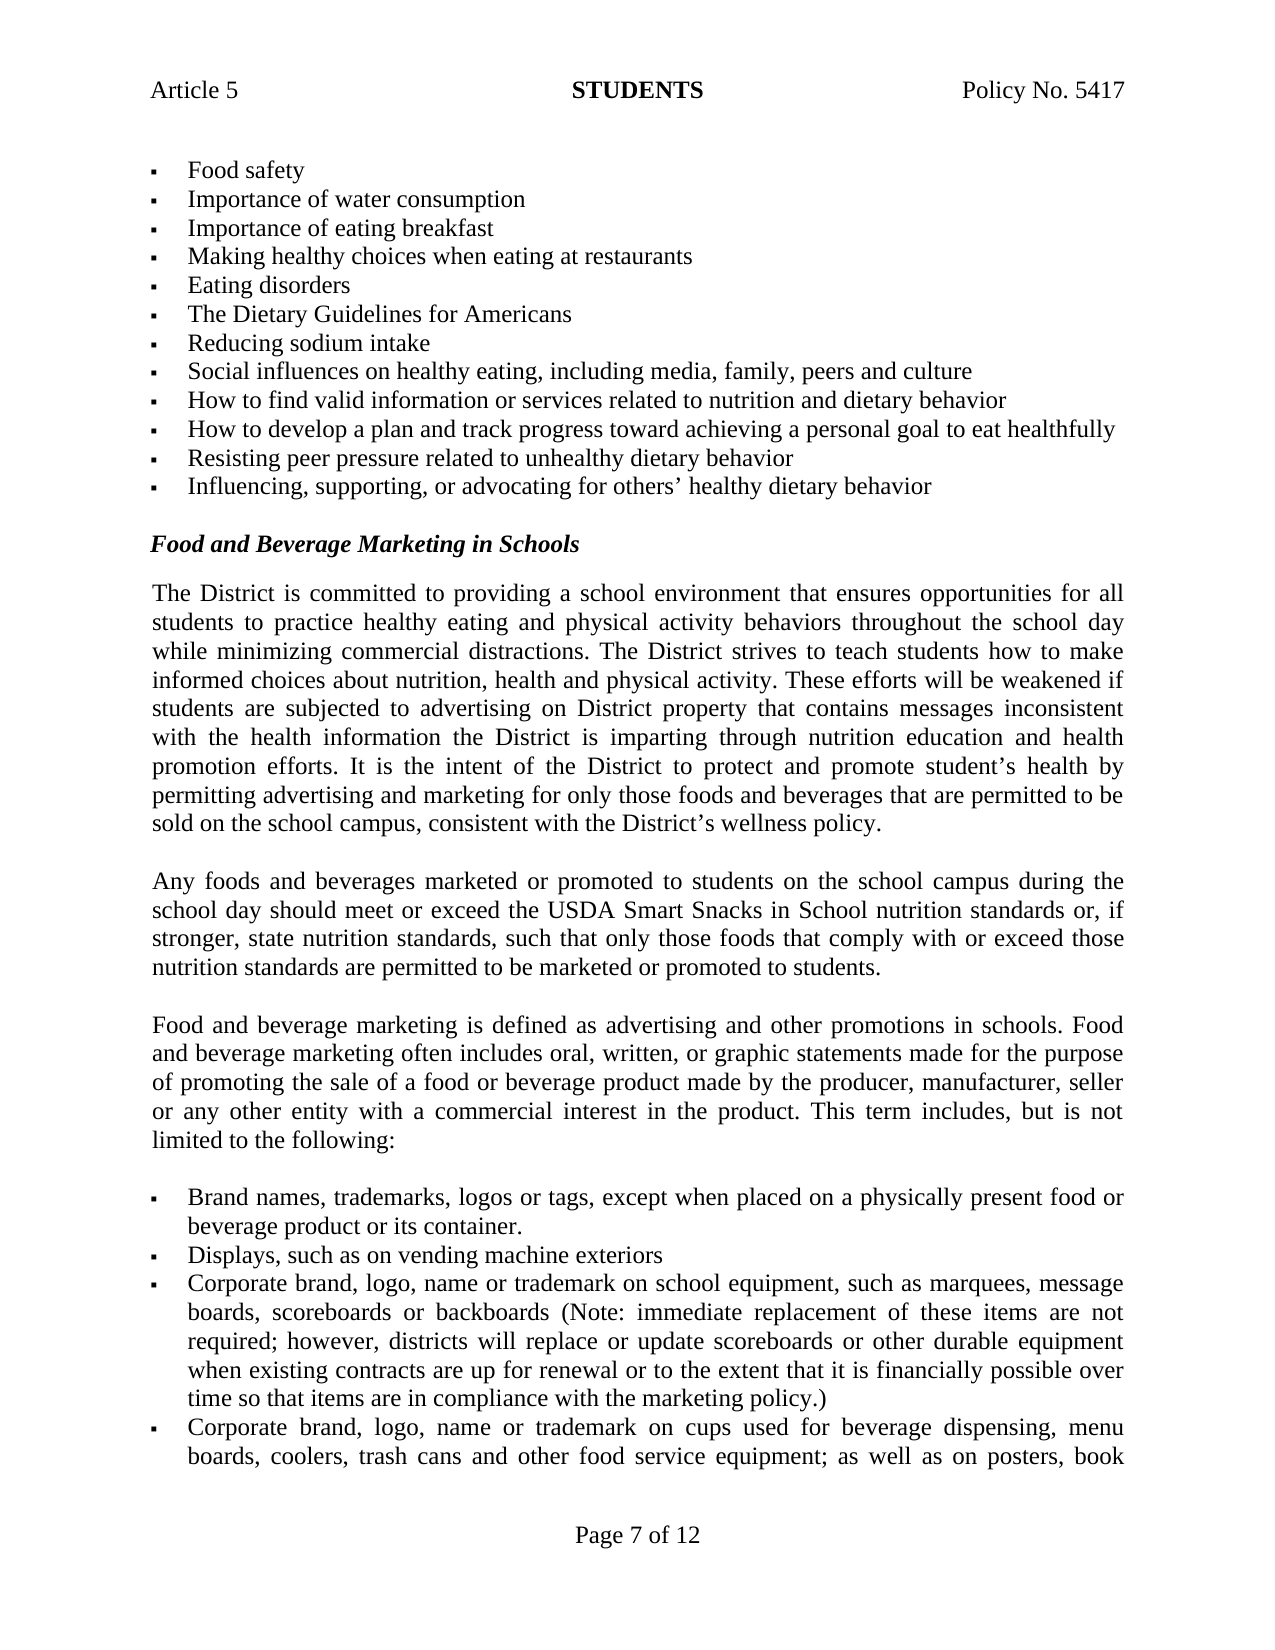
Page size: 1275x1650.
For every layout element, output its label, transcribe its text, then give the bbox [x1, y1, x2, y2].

list Brand names, trademarks, logos or tags, except when placed on a physically present food or beverage product or its container. [150, 1182, 1125, 1240]
list The Dietary Guidelines for Americans [150, 299, 1125, 328]
text Food and beverage marketing is defined as advertising and other promotions in schools. Food and beverage marketing often includes oral, written, or graphic statements made for the purpose of promoting the sale of a food or beverage product made by the producer, manufacturer, seller or any other entity with a commercial interest in the product. This term includes, but is not limited to the following: [152, 1010, 1125, 1153]
list How to develop a plan and track progress toward achieving a personal goal to eat healthfully [150, 414, 1125, 443]
list Influencing, supporting, or advocating for others’ healthy dietary behavior [150, 471, 1125, 500]
list Importance of eating breakfast [150, 213, 1125, 241]
list Displays, such as on vending machine exteriors [150, 1240, 1125, 1268]
text The District is committed to providing a school environment that ensures opportunities for all students to practice healthy eating and physical activity behaviors throughout the school day while minimizing commercial distractions. The District strives to teach students how to make informed choices about nutrition, health and physical activity. These efforts will be weakened if students are subjected to advertising on District property that contains messages inconsistent with the health information the District is imparting through nutrition education and health promotion efforts. It is the intent of the District to protect and promote student’s health by permitting advertising and marketing for only those foods and beverages that are permitted to be sold on the school campus, consistent with the District’s wellness policy. [152, 578, 1125, 837]
list How to find valid information or services related to nutrition and dietary behavior [150, 385, 1125, 414]
list Eating disorders [150, 270, 1125, 299]
list Food safety [150, 155, 1125, 184]
list Corporate brand, logo, name or trademark on school equipment, such as marquees, message boards, scoreboards or backboards (Note: immediate replacement of these items are not required; however, districts will replace or update scoreboards or other durable equipment when existing contracts are up for renewal or to the extent that it is financially possible over time so that items are in compliance with the marketing policy.) [150, 1268, 1125, 1412]
list Reducing sodium intake [150, 328, 1125, 356]
text Food and Beverage Marketing in Schools [150, 500, 1125, 558]
text Any foods and beverages marketed or promoted to students on the school campus during the school day should meet or exceed the USDA Smart Snacks in School nutrition standards or, if stronger, state nutrition standards, such that only those foods that comply with or exceed those nutrition standards are permitted to be marketed or promoted to students. [152, 866, 1125, 981]
list Importance of water consumption [150, 184, 1125, 213]
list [150, 1412, 1125, 1470]
list Making healthy choices when eating at restaurants [150, 241, 1125, 270]
list Resisting peer pressure related to unhealthy dietary behavior [150, 443, 1125, 471]
list Social influences on healthy eating, including media, family, peers and culture [150, 356, 1125, 385]
